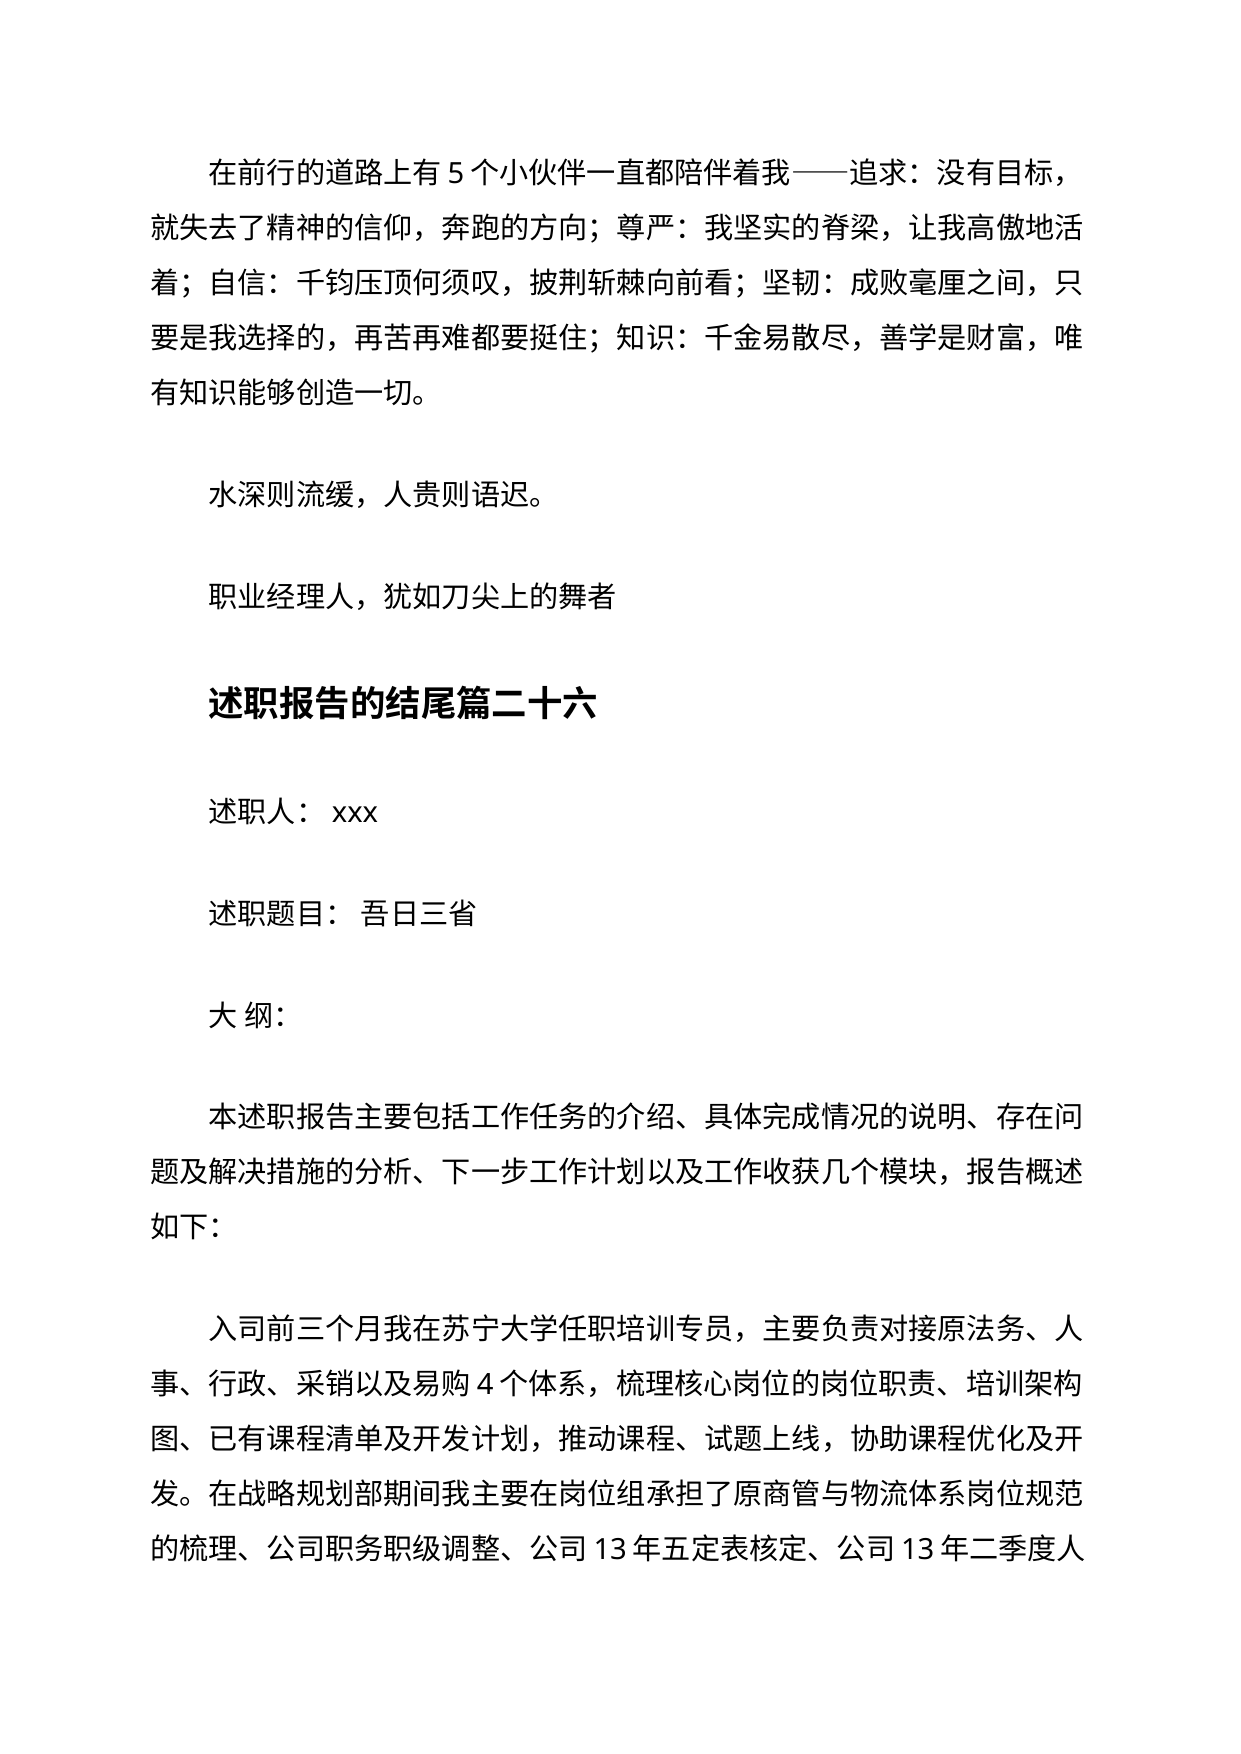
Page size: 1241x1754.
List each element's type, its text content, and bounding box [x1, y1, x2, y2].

text 述职题目： 吾日三省 [150, 890, 1090, 933]
text 在前行的道路上有5个小伙伴一直都陪伴着我——追求：没有目标，就失去了精神的信仰，奔跑的方向；尊严：我坚实的脊梁，让我高傲地活着；自信：千钧压顶何须叹，披荆斩棘向前看；坚韧：成败毫厘之间，只要是我选择的，再苦再难都要挺住；知识：千金易散尽，善学是财富，唯有知识能够创造一切。 [150, 150, 1090, 412]
text 本述职报告主要包括工作任务的介绍、具体完成情况的说明、存在问题及解决措施的分析、下一步工作计划以及工作收获几个模块，报告概述如下： [150, 1094, 1090, 1246]
text 述职人： xxx [150, 788, 1090, 831]
text 大 纲： [150, 992, 1090, 1034]
text 述职报告的结尾篇二十六 [150, 675, 1090, 726]
text 水深则流缓，人贵则语迟。 [150, 471, 1090, 514]
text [150, 1306, 1090, 1568]
text 职业经理人，犹如刀尖上的舞者 [150, 573, 1090, 616]
